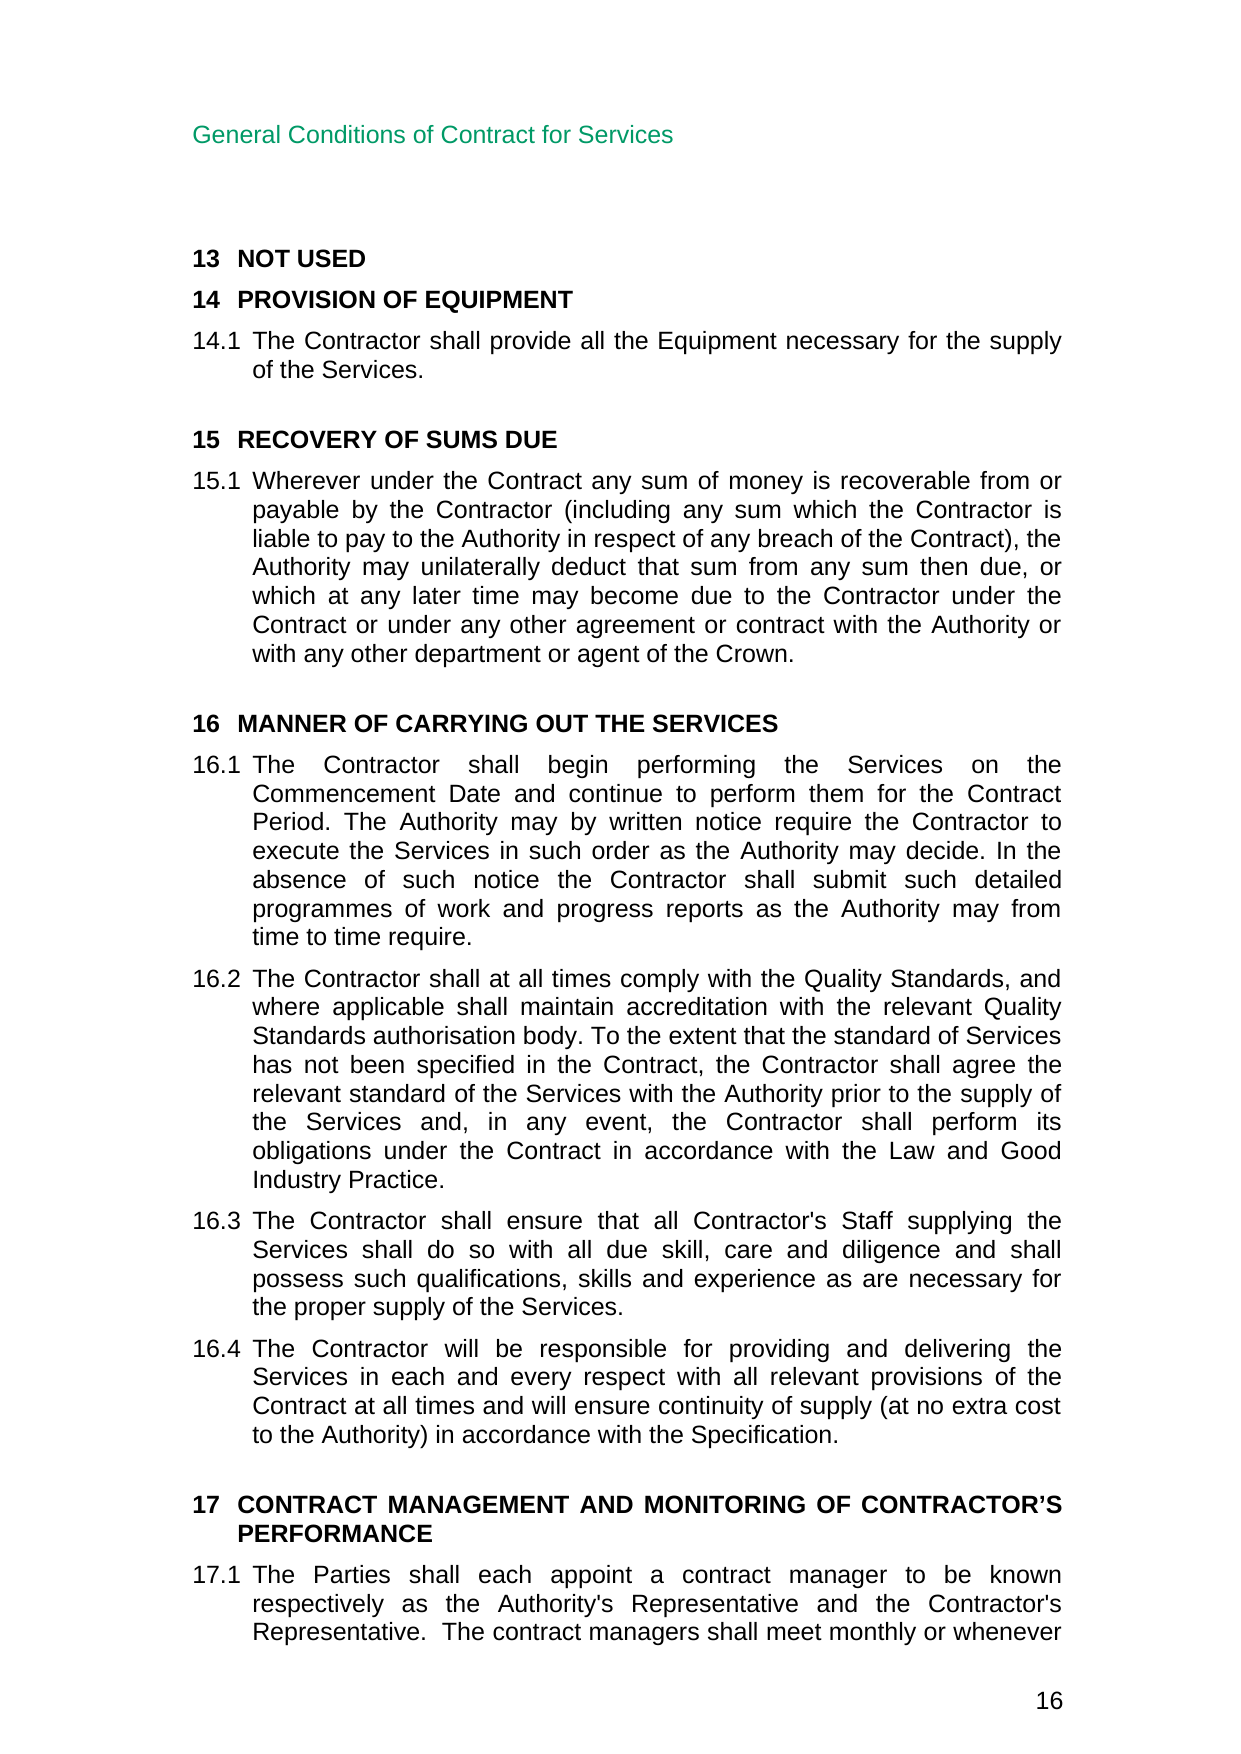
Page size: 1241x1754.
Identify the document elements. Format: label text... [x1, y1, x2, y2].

text CONTRACT MANAGEMENT MONITORING OF CONTRACTOR’S PERFORMANCE [192, 1490, 1063, 1547]
text Wherever under the Contract any sum of money is recoverable from or payable by the Contractor (including any sum which the Contractor is liable to pay to the Authority in respect of any breach of the Contract), the Authority may unilaterally deduct that sum from any sum then due, or which at any later time may become due to the Contractor under the Contract or under any other agreement or contract with the Authority or with any other department or agent of the Crown. [192, 466, 1063, 667]
text RECOVERY OF SUMS DUE [192, 425, 1063, 454]
text NOT USED [192, 244, 1063, 272]
text The Contractor shall begin performing the Services on the Commencement Date and continue to perform them for the Contract Period. The Authority may by written notice require the Contractor to execute the Services in such order as the Authority may decide. In the absence of such notice the Contractor shall submit such detailed programmes of work and progress reports as the Authority may from time to time require. [192, 750, 1063, 951]
text The Contractor shall ensure that all Contractor's Staff supplying the Services shall do so with all due skill, care and diligence and shall possess such qualifications, skills and experience as are necessary for the proper supply of the Services. [192, 1206, 1063, 1321]
text MANNER OF CARRYING OUT THE SERVICES [192, 709, 1063, 737]
text The Contractor shall at all times comply with the Quality Standards, and where applicable shall maintain accreditation with the relevant Quality Standards authorisation body. To the extent that the standard of Services has not been specified in the Contract, the Contractor shall agree the relevant standard of the Services with the Authority prior to the supply of the Services and, in any event, the Contractor shall perform its obligations under the Contract in accordance with the Law and Good Industry Practice. [192, 964, 1063, 1194]
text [192, 1560, 1063, 1646]
text The Contractor will be responsible for providing and delivering the Services in each and every respect with all relevant provisions of the Contract at all times and will ensure continuity of supply (at no extra cost to the Authority) in accordance with the Specification. [192, 1334, 1063, 1449]
text The Contractor shall provide all the Equipment necessary for the supply of the Services. [192, 326, 1063, 384]
text PROVISION OF EQUIPMENT [192, 285, 1063, 314]
